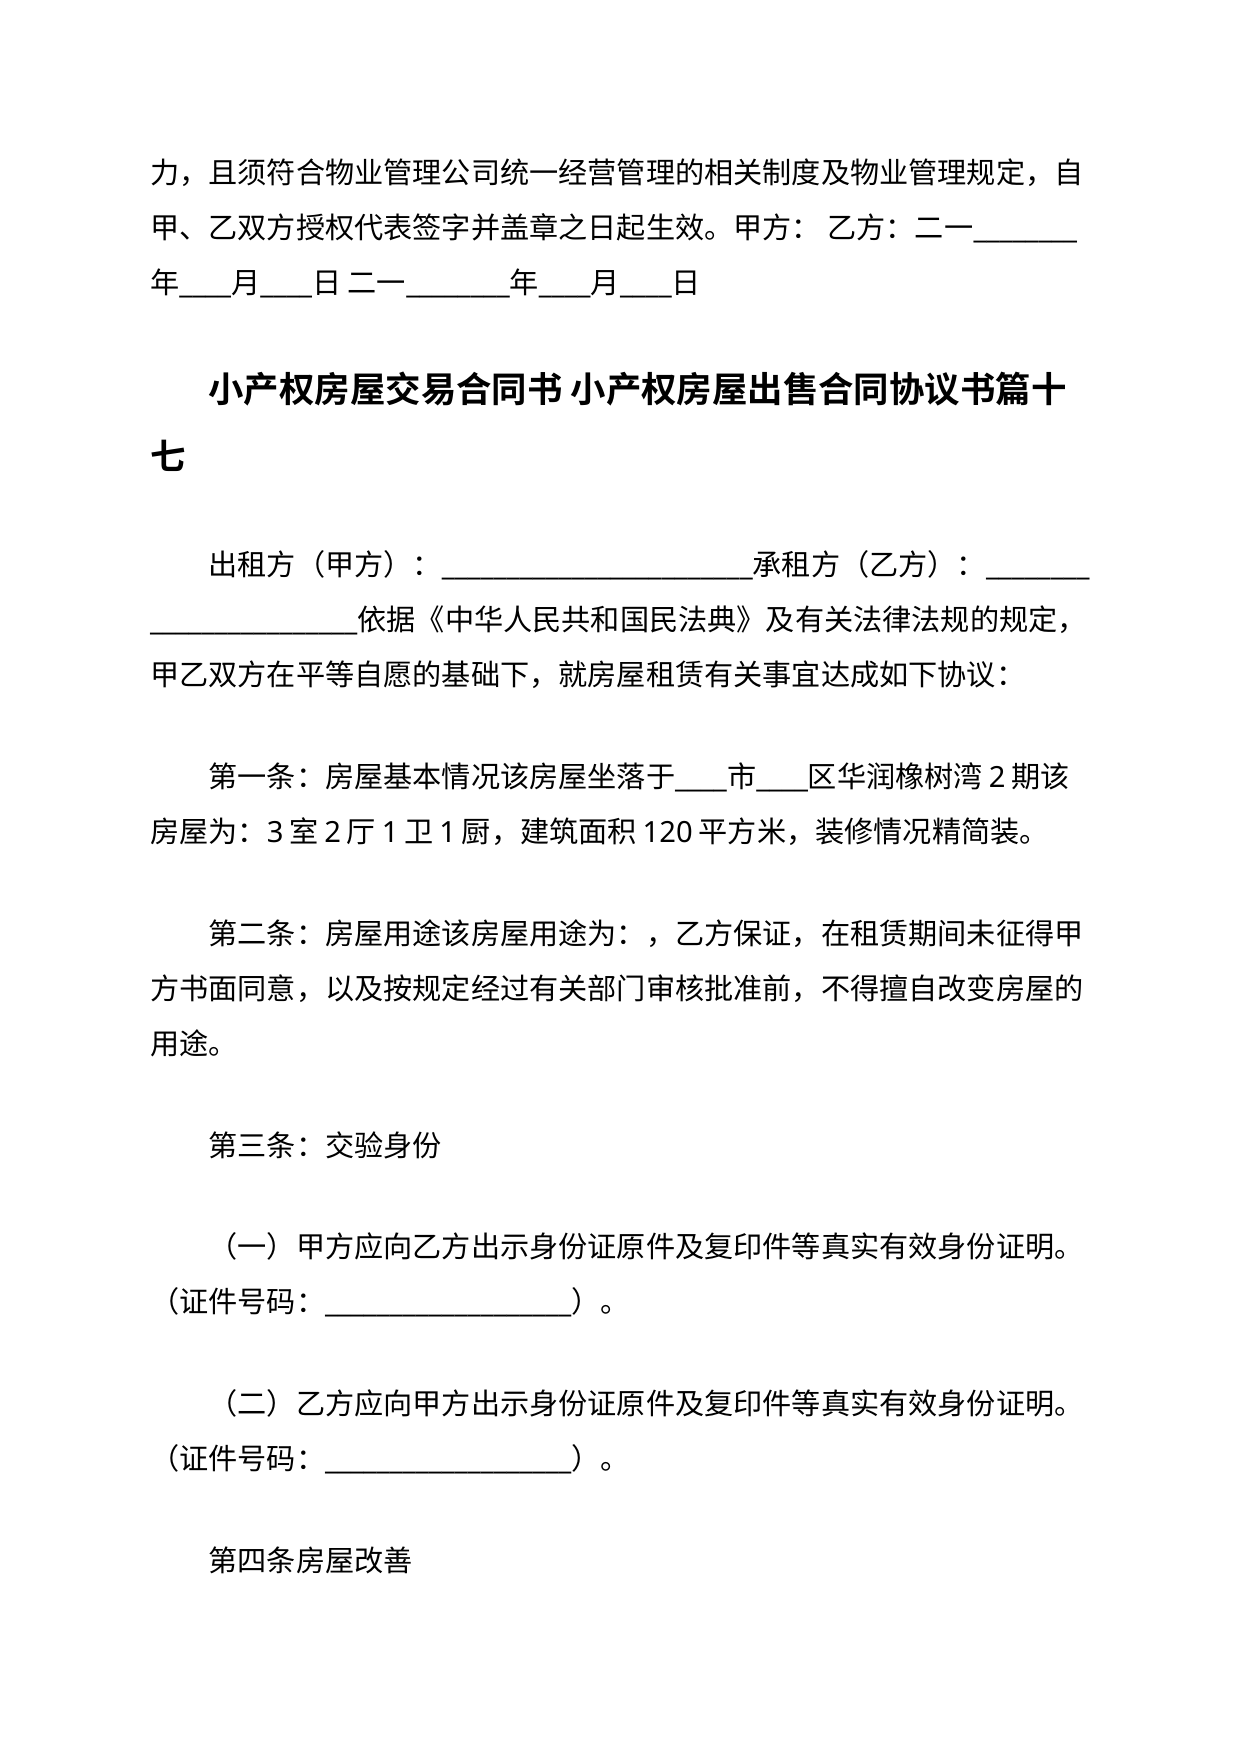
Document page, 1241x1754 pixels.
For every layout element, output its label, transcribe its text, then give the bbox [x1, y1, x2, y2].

text （一）甲方应向乙方出示身份证原件及复印件等真实有效身份证明。（证件号码：___________________）。 [150, 1224, 1090, 1321]
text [150, 150, 1090, 302]
text 第四条房屋改善 [150, 1538, 1090, 1580]
text 小产权房屋交易合同书 小产权房屋出售合同协议书篇十七 [150, 362, 1090, 480]
text 第三条：交验身份 [150, 1122, 1090, 1164]
text 第一条：房屋基本情况该房屋坐落于____市____区华润橡树湾2期该房屋为：3室2厅1卫1厨，建筑面积120平方米，装修情况精简装。 [150, 754, 1090, 851]
text 出租方（甲方）：________________________承租方（乙方）：________________________依据《中华人民共和国民法典》及有关法律法规的规定，甲乙双方在平等自愿的基础下，就房屋租赁有关事宜达成如下协议： [150, 542, 1090, 694]
text （二）乙方应向甲方出示身份证原件及复印件等真实有效身份证明。（证件号码：___________________）。 [150, 1381, 1090, 1478]
text 第二条：房屋用途该房屋用途为：，乙方保证，在租赁期间未征得甲方书面同意，以及按规定经过有关部门审核批准前，不得擅自改变房屋的用途。 [150, 911, 1090, 1063]
